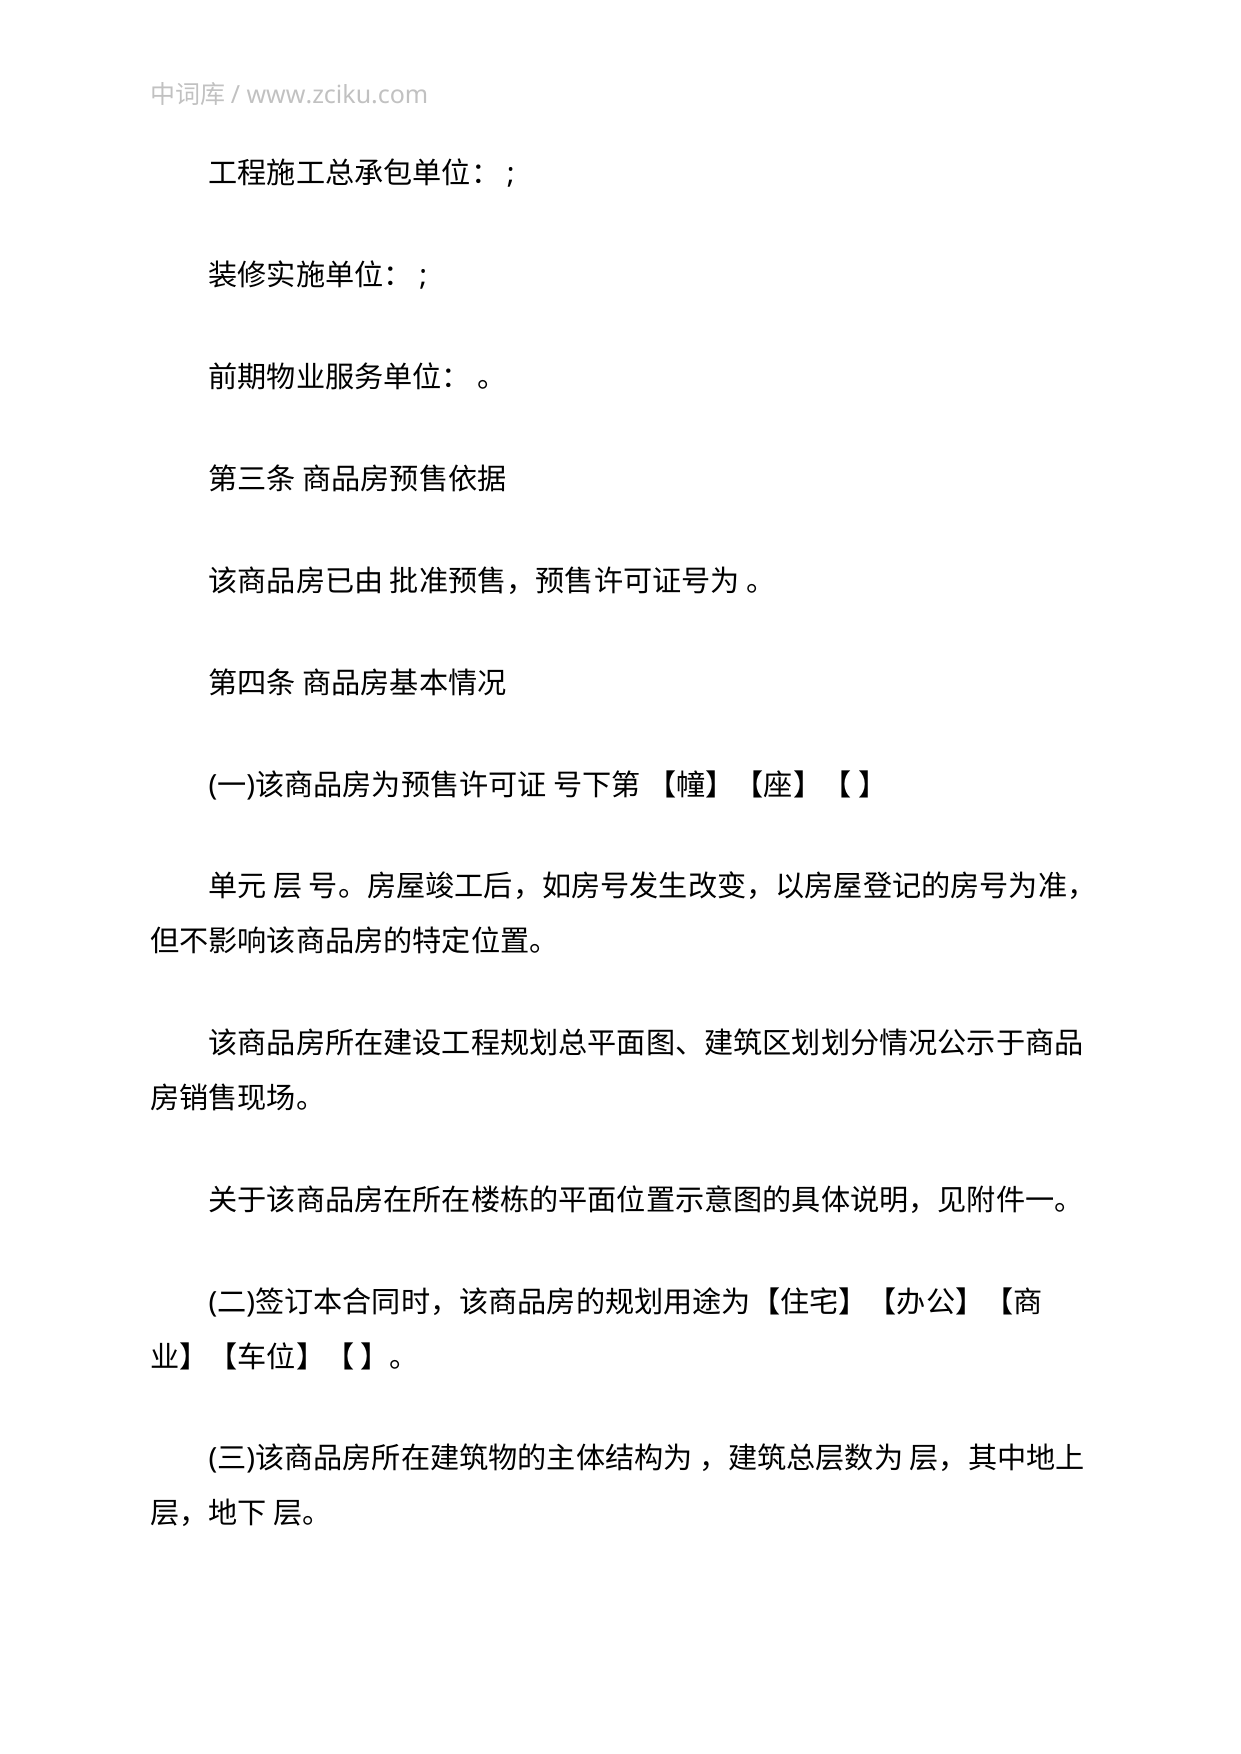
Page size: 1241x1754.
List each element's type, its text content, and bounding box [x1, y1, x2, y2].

text 关于该商品房在所在楼栋的平面位置示意图的具体说明，见附件一。 [150, 1176, 1090, 1219]
text (一)该商品房为预售许可证 号下第 【幢】【座】【 】 [150, 761, 1090, 803]
text 该商品房所在建设工程规划总平面图、建筑区划划分情况公示于商品房销售现场。 [150, 1020, 1090, 1117]
text 单元 层 号。房屋竣工后，如房号发生改变，以房屋登记的房号为准，但不影响该商品房的特定位置。 [150, 863, 1090, 960]
text (二)签订本合同时，该商品房的规划用途为【住宅】【办公】【商业】【车位】【 】。 [150, 1278, 1090, 1375]
text (三)该商品房所在建筑物的主体结构为 ，建筑总层数为 层，其中地上 层，地下 层。 [150, 1435, 1090, 1532]
text 第三条 商品房预售依据 [150, 456, 1090, 498]
text 装修实施单位： ; [150, 252, 1090, 294]
text 第四条 商品房基本情况 [150, 659, 1090, 702]
text 该商品房已由 批准预售，预售许可证号为 。 [150, 557, 1090, 600]
text 工程施工总承包单位： ; [150, 150, 1090, 192]
text 前期物业服务单位： 。 [150, 354, 1090, 396]
